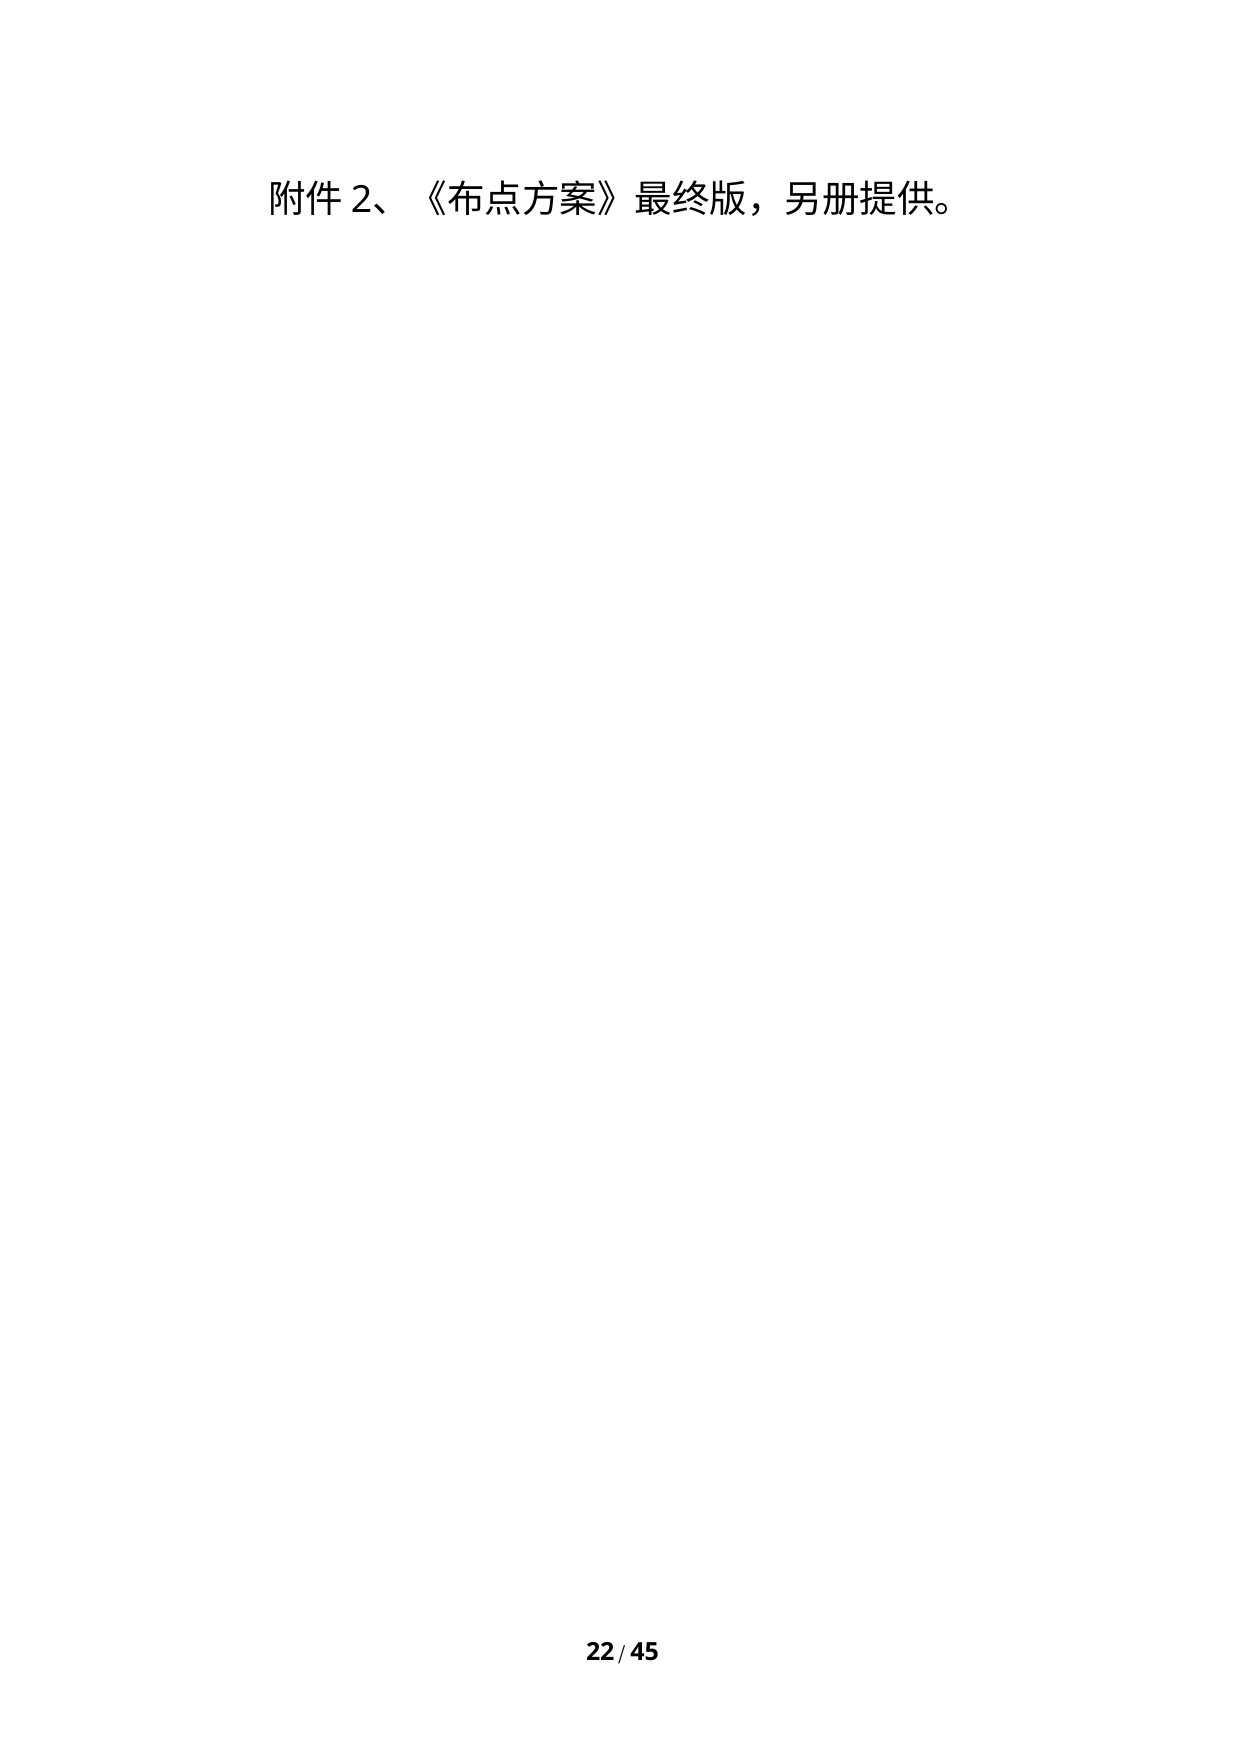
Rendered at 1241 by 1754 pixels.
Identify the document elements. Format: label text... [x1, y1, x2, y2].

text 附件2、《布点方案》最终版，另册提供。 [175, 164, 1065, 229]
